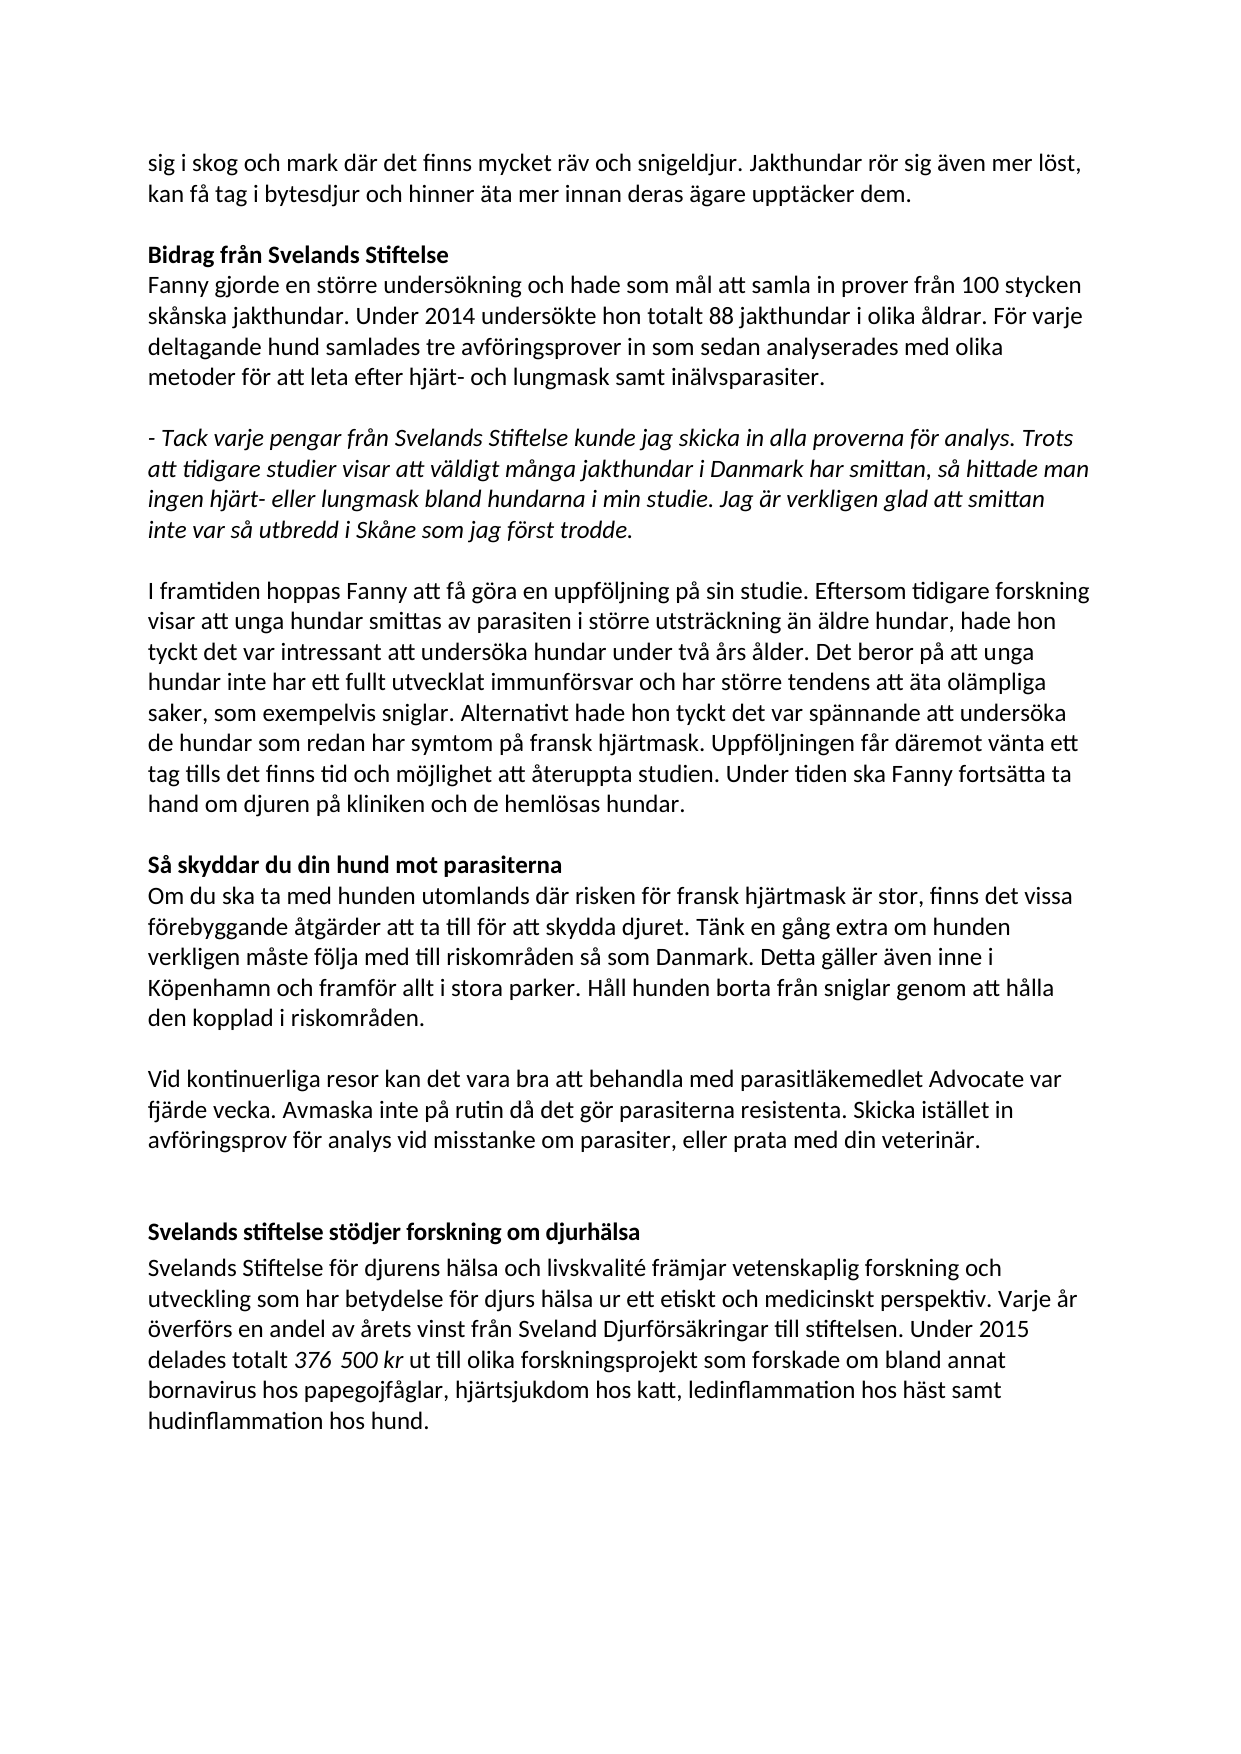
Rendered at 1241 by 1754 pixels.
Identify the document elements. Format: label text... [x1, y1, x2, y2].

text Om du ska ta med hunden utomlands där risken för fransk hjärtmask är stor, finns det vissa förebyggande åtgärder att ta till för att skydda djuret. Tänk en gång extra om hunden verkligen måste följa med till riskområden så som Danmark. Detta gäller även inne i Köpenhamn och framför allt i stora parker. Håll hunden borta från sniglar genom att hålla den kopplad i riskområden. [148, 880, 1093, 1033]
text Bidrag från Svelands Stiftelse [148, 239, 1093, 270]
text Så skyddar du din hund mot parasiterna [148, 849, 1093, 880]
text I framtiden hoppas Fanny att få göra en uppföljning på sin studie. Eftersom tidigare forskning visar att unga hundar smittas av parasiten i större utsträckning än äldre hundar, hade hon tyckt det var intressant att undersöka hundar under två års ålder. Det beror på att unga hundar inte har ett fullt utvecklat immunförsvar och har större tendens att äta olämpliga saker, som exempelvis sniglar. Alternativt hade hon tyckt det var spännande att undersöka de hundar som redan har symtom på fransk hjärtmask. Uppföljningen får däremot vänta ett tag tills det finns tid och möjlighet att återuppta studien. Under tiden ska Fanny fortsätta ta hand om djuren på kliniken och de hemlösas hundar. [148, 575, 1093, 819]
text Svelands Stiftelse för djurens hälsa och livskvalité främjar vetenskaplig forskning och utveckling som har betydelse för djurs hälsa ur ett etiskt och medicinskt perspektiv. Varje år överförs en andel av årets vinst från Sveland Djurförsäkringar till stiftelsen. Under 2015 delades totalt 376 500 kr ut till olika forskningsprojekt som forskade om bland annat bornavirus hos papegojfåglar, hjärtsjukdom hos katt, ledinflammation hos häst samt hudinflammation hos hund. [148, 1252, 1093, 1436]
text Vid kontinuerliga resor kan det vara bra att behandla med parasitläkemedlet Advocate var fjärde vecka. Avmaska inte på rutin då det gör parasiterna resistenta. Skicka istället in avföringsprov för analys vid misstanke om parasiter, eller prata med din veterinär. [148, 1063, 1093, 1155]
text Svelands stiftelse stödjer forskning om djurhälsa [148, 1216, 1093, 1246]
text - Tack varje pengar från Svelands Stiftelse kunde jag skicka in alla proverna för analys. Trots att tidigare studier visar att väldigt många jakthundar i Danmark har smittan, så hittade man ingen hjärt- eller lungmask bland hundarna i min studie. Jag är verkligen glad att smittan inte var så utbredd i Skåne som jag först trodde. [148, 422, 1093, 544]
text Fanny gjorde en större undersökning och hade som mål att samla in prover från 100 stycken skånska jakthundar. Under 2014 undersökte hon totalt 88 jakthundar i olika åldrar. För varje deltagande hund samlades tre avföringsprover in som sedan analyserades med olika metoder för att leta efter hjärt- och lungmask samt inälvsparasiter. [148, 270, 1093, 392]
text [148, 148, 1093, 209]
